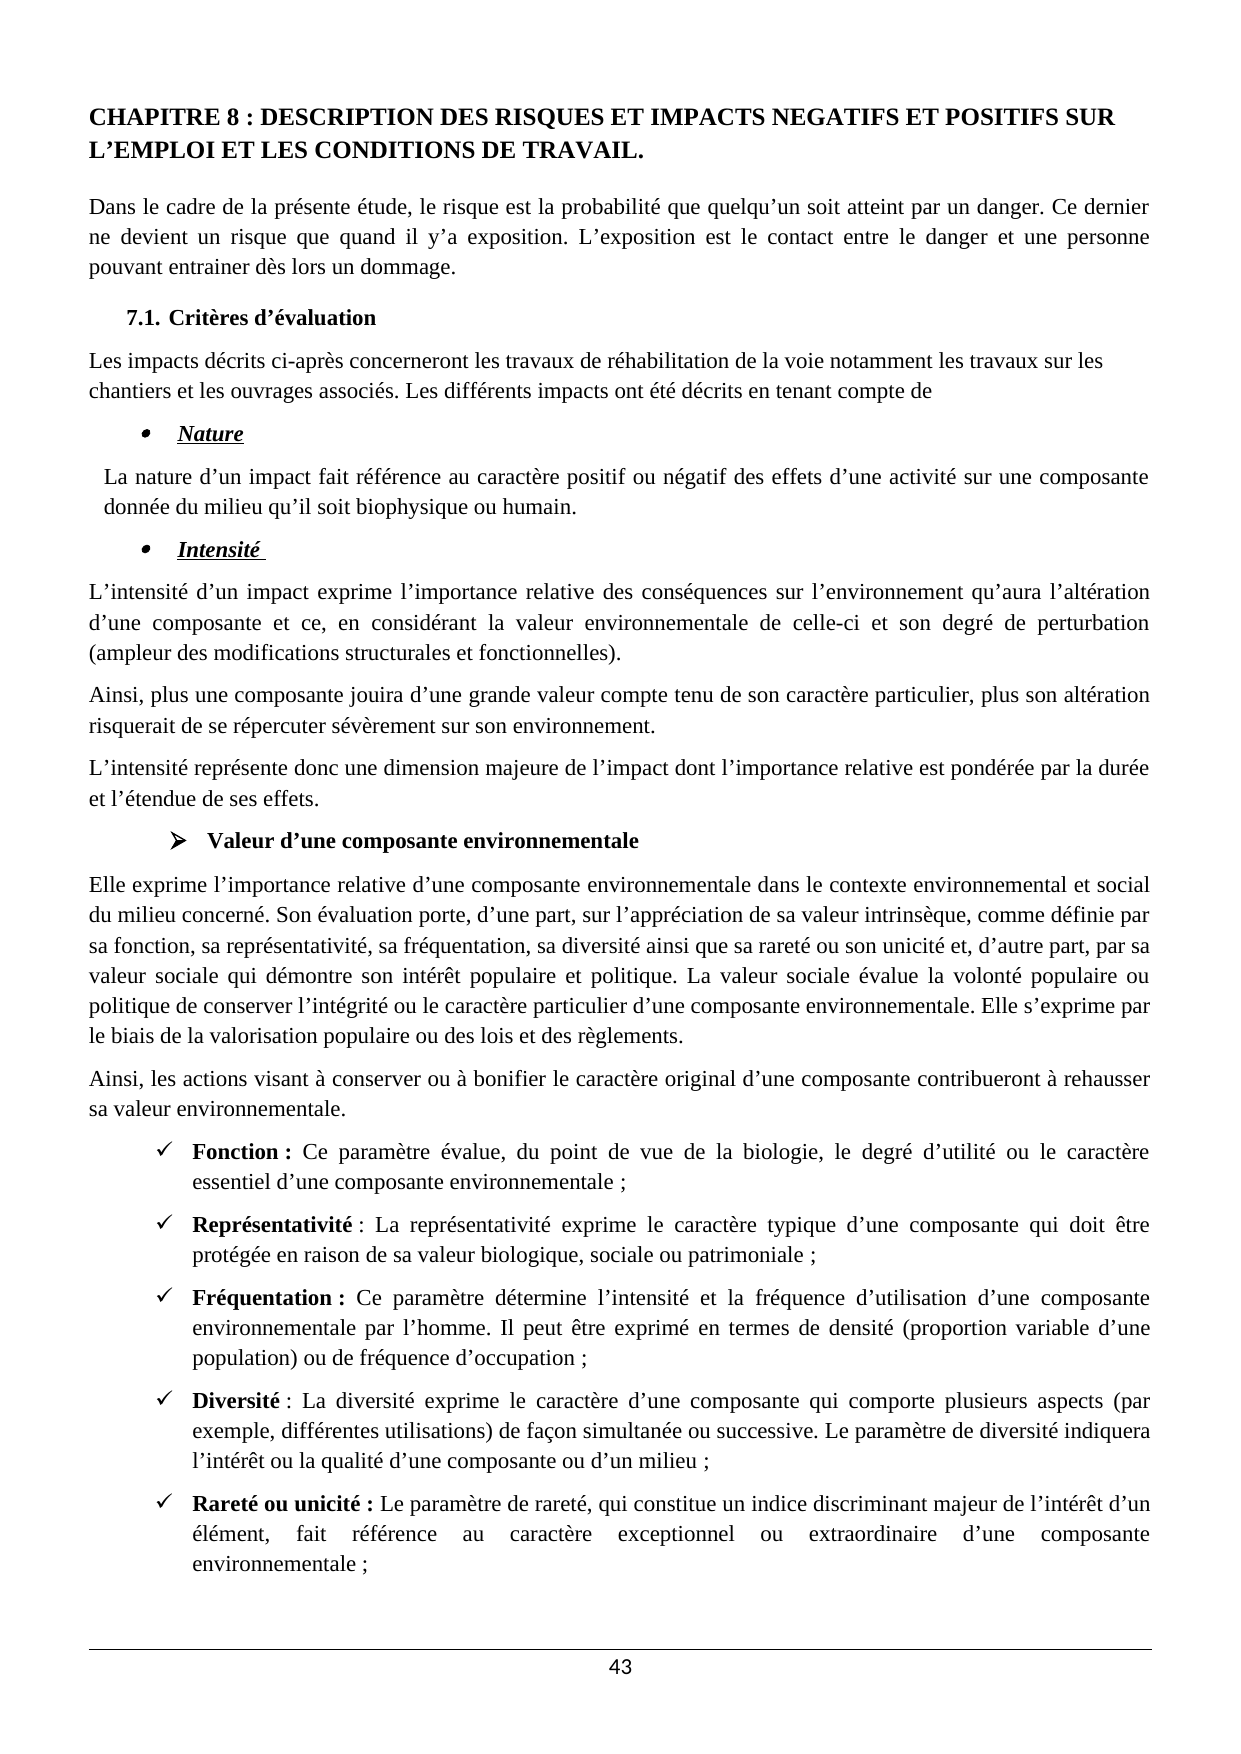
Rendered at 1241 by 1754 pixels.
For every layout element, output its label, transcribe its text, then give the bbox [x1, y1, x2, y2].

list Diversité : La diversité exprime le caractère d’une composante qui comporte plusieurs aspects (par exemple, différentes utilisations) de façon simultanée ou successive. Le paramètre de diversité indiquera l’intérêt ou la qualité d’une composante ou d’un milieu ; [155, 1387, 1152, 1474]
text L’intensité d’un impact exprime l’importance relative des conséquences sur l’environnement qu’aura l’altération d’une composante et ce, en considérant la valeur environnementale de celle-ci et son degré de perturbation (ampleur des modifications structurales et fonctionnelles). [89, 578, 1152, 665]
text L’intensité représente donc une dimension majeure de l’impact dont l’importance relative est pondérée par la durée et l’étendue de ses effets. [89, 754, 1152, 811]
list Intensité [140, 536, 1152, 562]
subtitle CHAPITRE 8 : DESCRIPTION DES RISQUES ET IMPACTS NEGATIFS ET POSITIFS SUR L’EMPLOI ET LES CONDITIONS DE TRAVAIL. [89, 102, 1152, 164]
text Les impacts décrits ci-après concerneront les travaux de réhabilitation de la voie notamment les travaux sur les chantiers et les ouvrages associés. Les différents impacts ont été décrits en tenant compte de [89, 347, 1152, 404]
list Valeur d’une composante environnementale [169, 827, 1152, 854]
text La nature d’un impact fait référence au caractère positif ou négatif des effets d’une activité sur une composante donnée du milieu qu’il soit biophysique ou humain. [103, 463, 1152, 519]
text Ainsi, les actions visant à conserver ou à bonifier le caractère original d’une composante contribueront à rehausser sa valeur environnementale. [89, 1065, 1152, 1122]
list Représentativité : La représentativité exprime le caractère typique d’une composante qui doit être protégée en raison de sa valeur biologique, sociale ou patrimoniale ; [155, 1211, 1152, 1267]
subtitle Critères d’évaluation [126, 304, 1152, 331]
text Ainsi, plus une composante jouira d’une grande valeur compte tenu de son caractère particulier, plus son altération risquerait de se répercuter sévèrement sur son environnement. [89, 681, 1152, 738]
text Dans le cadre de la présente étude, le risque est la probabilité que quelqu’un soit atteint par un danger. Ce dernier ne devient un risque que quand il y’a exposition. L’exposition est le contact entre le danger et une personne pouvant entrainer dès lors un dommage. [89, 193, 1152, 280]
list Rareté ou unicité : Le paramètre de rareté, qui constitue un indice discriminant majeur de l’intérêt d’un élément, fait référence au caractère exceptionnel ou extraordinaire d’une composante environnementale ; [154, 1490, 1152, 1577]
list Fréquentation : Ce paramètre détermine l’intensité et la fréquence d’utilisation d’une composante environnementale par l’homme. Il peut être exprimé en termes de densité (proportion variable d’une population) ou de fréquence d’occupation ; [155, 1284, 1152, 1371]
list Nature [140, 420, 1152, 446]
text Elle exprime l’importance relative d’une composante environnementale dans le contexte environnemental et social du milieu concerné. Son évaluation porte, d’une part, sur l’appréciation de sa valeur intrinsèque, comme définie par sa fonction, sa représentativité, sa fréquentation, sa diversité ainsi que sa rareté ou son unicité et, d’autre part, par sa valeur sociale qui démontre son intérêt populaire et politique. La valeur sociale évalue la volonté populaire ou politique de conserver l’intégrité ou le caractère particulier d’une composante environnementale. Elle s’exprime par le biais de la valorisation populaire ou des lois et des règlements. [89, 871, 1152, 1049]
list Fonction : Ce paramètre évalue, du point de vue de la biologie, le degré d’utilité ou le caractère essentiel d’une composante environnementale ; [155, 1138, 1152, 1194]
